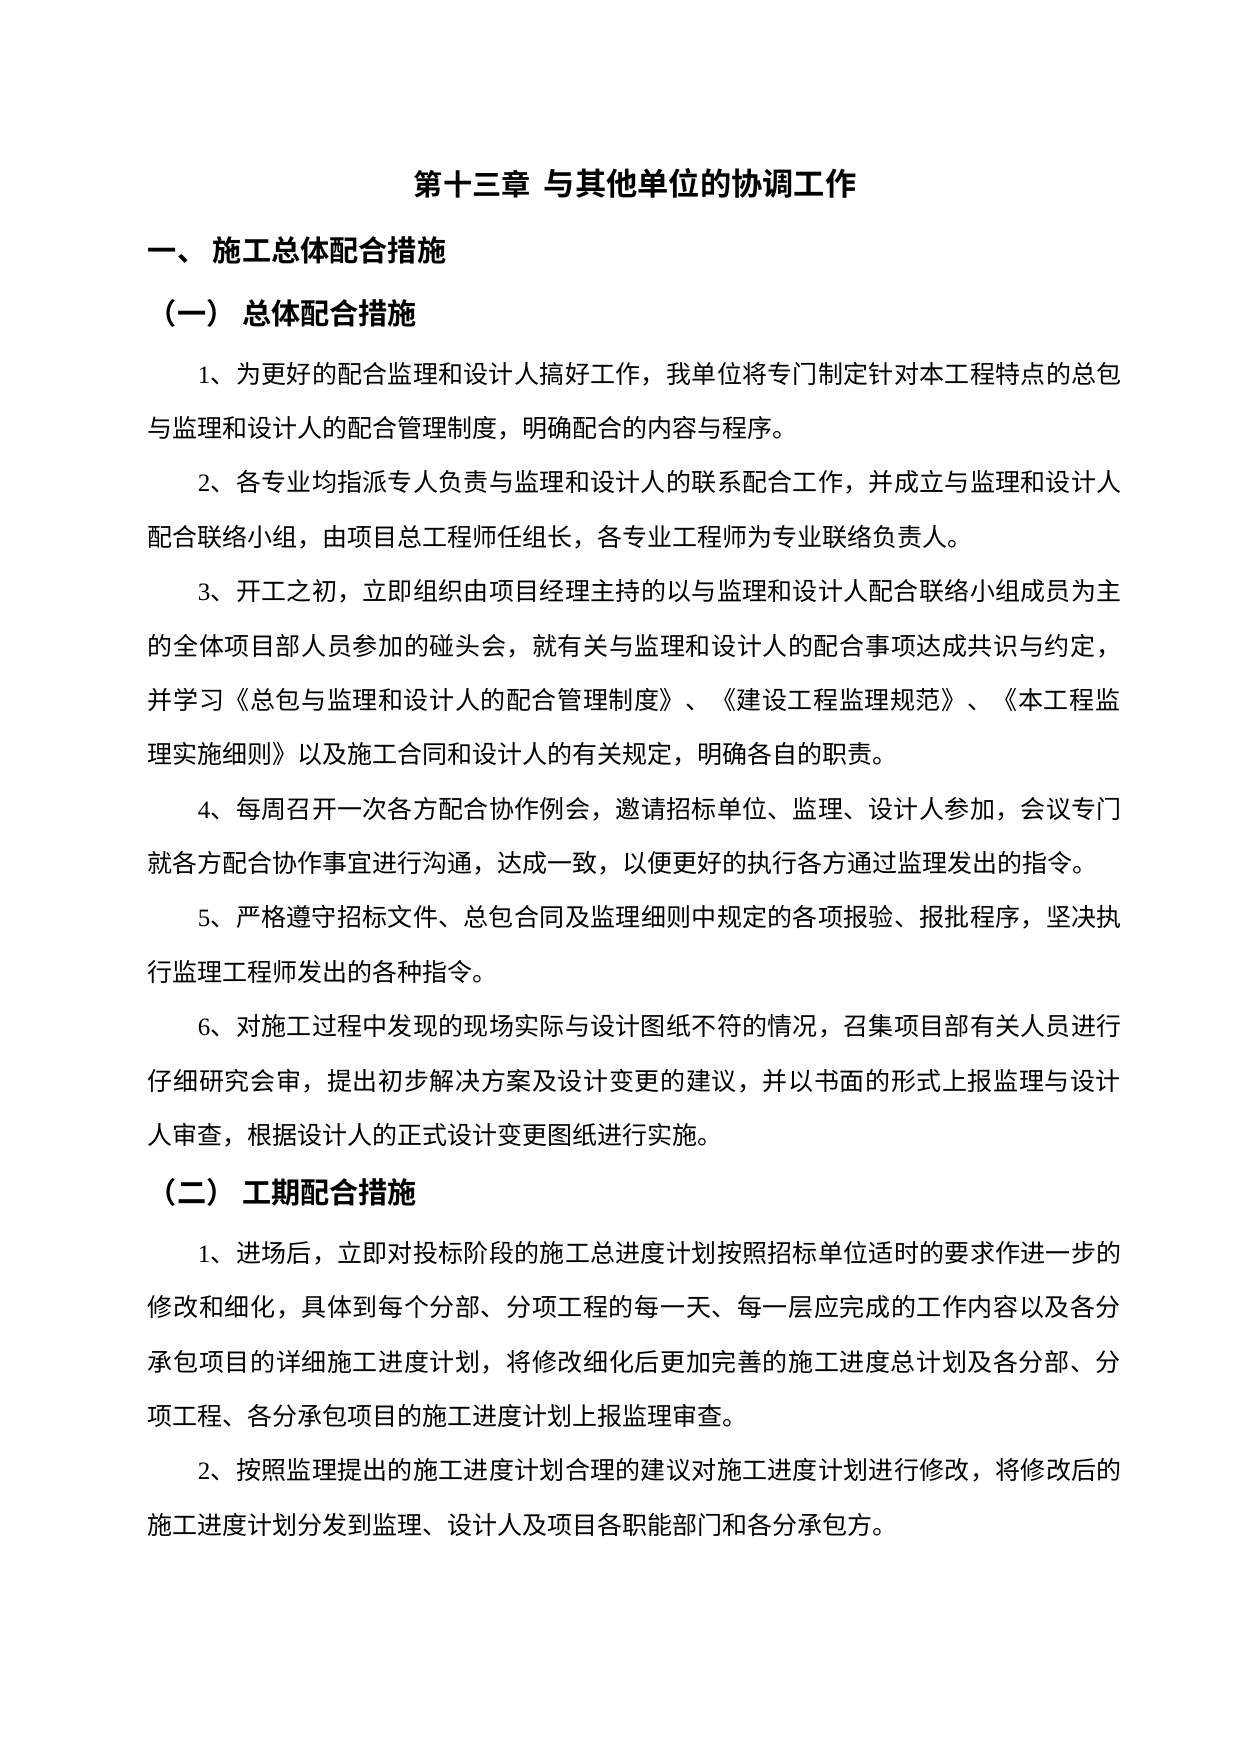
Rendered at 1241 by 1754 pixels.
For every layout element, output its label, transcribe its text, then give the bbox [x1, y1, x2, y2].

text 4、每周召开一次各方配合协作例会，邀请招标单位、监理、设计人参加，会议专门就各方配合协作事宜进行沟通，达成一致，以便更好的执行各方通过监理发出的指令。 [148, 789, 1122, 880]
subtitle 第十三章 与其他单位的协调工作 [148, 159, 1122, 205]
subtitle （一） 总体配合措施 [148, 291, 1122, 333]
text 2、各专业均指派专人负责与监理和设计人的联系配合工作，并成立与监理和设计人配合联络小组，由项目总工程师任组长，各专业工程师为专业联络负责人。 [148, 463, 1122, 553]
text 3、开工之初，立即组织由项目经理主持的以与监理和设计人配合联络小组成员为主的全体项目部人员参加的碰头会，就有关与监理和设计人的配合事项达成共识与约定，并学习《总包与监理和设计人的配合管理制度》、《建设工程监理规范》、《本工程监理实施细则》以及施工合同和设计人的有关规定，明确各自的职责。 [148, 572, 1122, 771]
text 5、严格遵守招标文件、总包合同及监理细则中规定的各项报验、报批程序，坚决执行监理工程师发出的各种指令。 [148, 898, 1122, 988]
text 1、为更好的配合监理和设计人搞好工作，我单位将专门制定针对本工程特点的总包与监理和设计人的配合管理制度，明确配合的内容与程序。 [148, 354, 1122, 445]
subtitle （二） 工期配合措施 [148, 1170, 1122, 1212]
text 2、按照监理提出的施工进度计划合理的建议对施工进度计划进行修改，将修改后的施工进度计划分发到监理、设计人及项目各职能部门和各分承包方。 [148, 1451, 1122, 1541]
text 6、对施工过程中发现的现场实际与设计图纸不符的情况，召集项目部有关人员进行仔细研究会审，提出初步解决方案及设计变更的建议，并以书面的形式上报监理与设计人审查，根据设计人的正式设计变更图纸进行实施。 [148, 1007, 1122, 1152]
text 1、进场后，立即对投标阶段的施工总进度计划按照招标单位适时的要求作进一步的修改和细化，具体到每个分部、分项工程的每一天、每一层应完成的工作内容以及各分承包项目的详细施工进度计划，将修改细化后更加完善的施工进度总计划及各分部、分项工程、各分承包项目的施工进度计划上报监理审查。 [148, 1233, 1122, 1433]
subtitle 一、 施工总体配合措施 [148, 227, 1122, 269]
